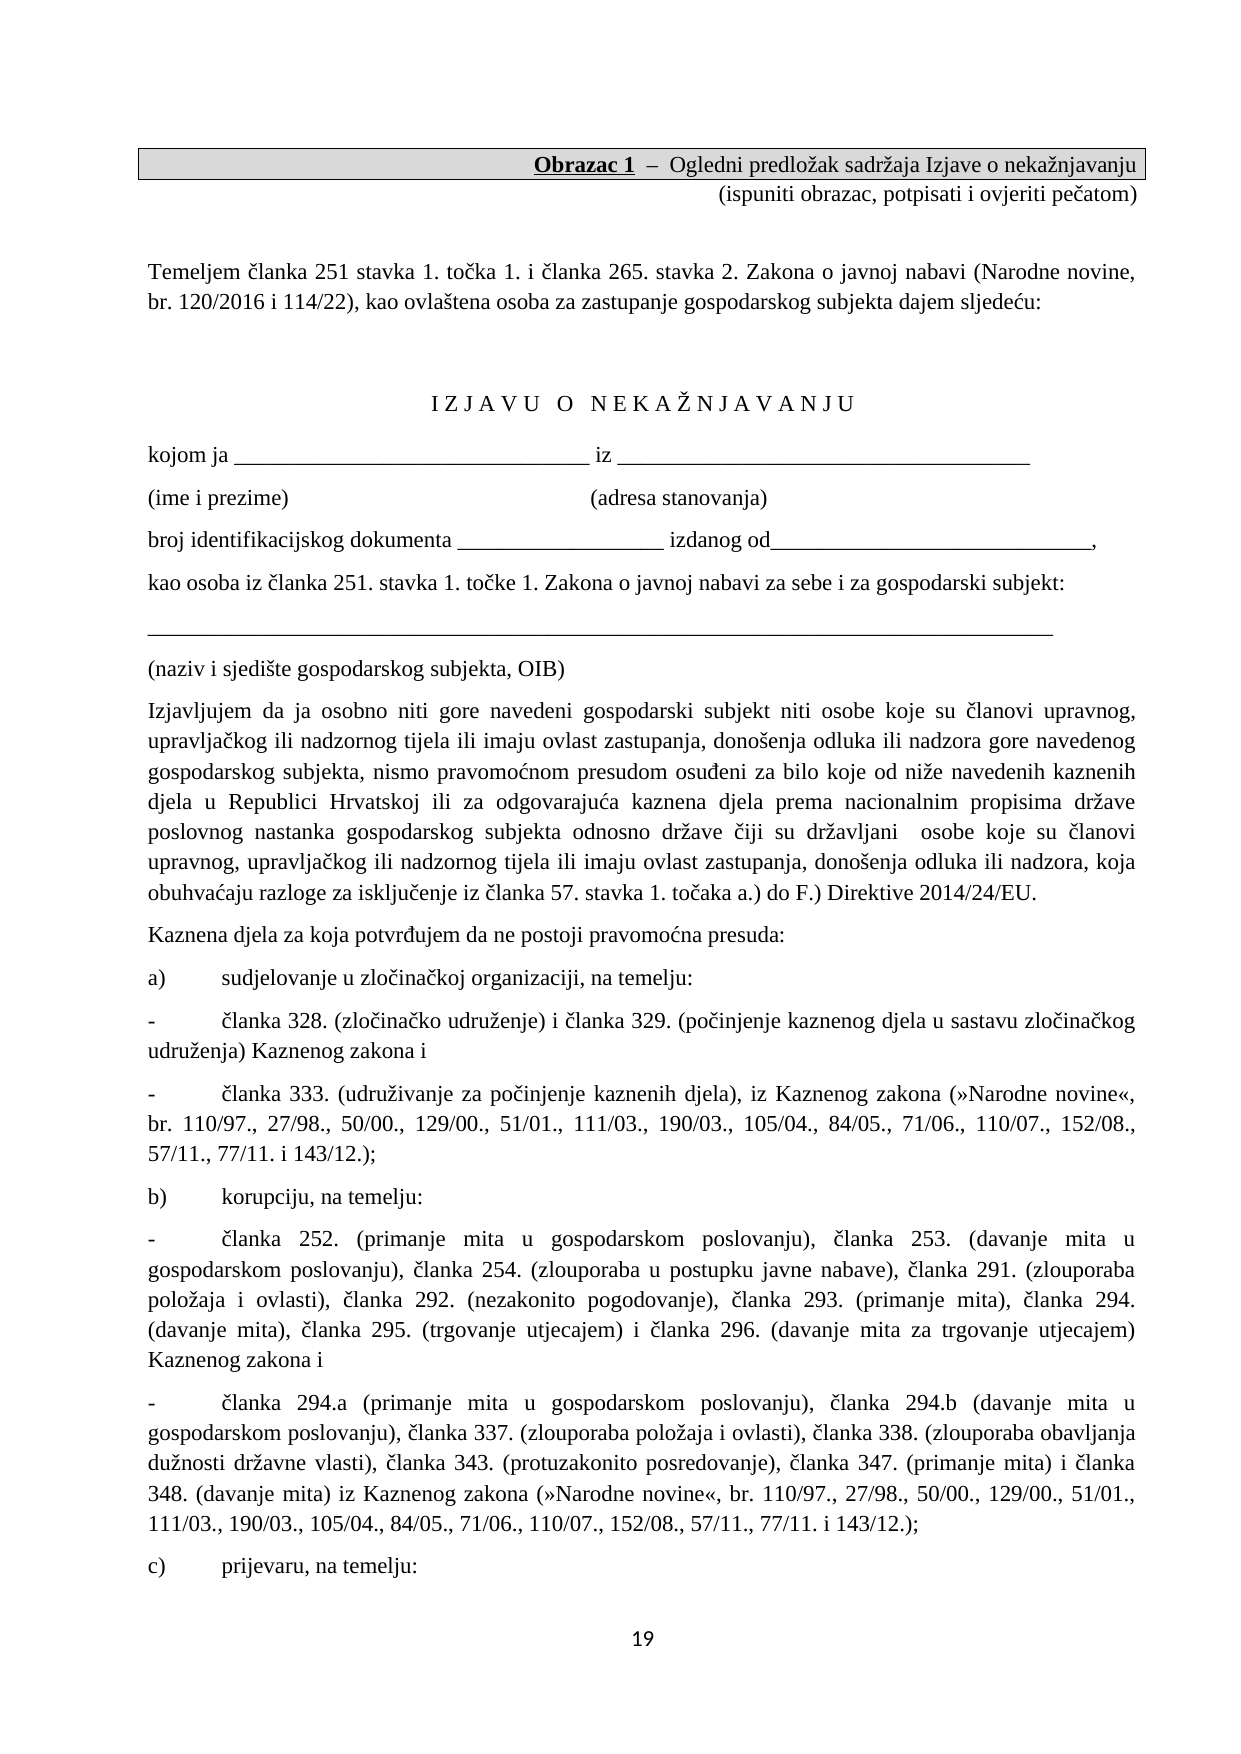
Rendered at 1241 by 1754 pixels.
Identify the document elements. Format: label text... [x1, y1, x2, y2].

text a) sudjelovanje u zločinačkoj organizaciji, na temelju: [148, 964, 1137, 990]
text b) korupciju, na temelju: [148, 1183, 1137, 1209]
text - članka 328. (zločinačko udruženje) i članka 329. (počinjenje kaznenog djela u sastavu zločinačkog udruženja) Kaznenog zakona i [148, 1007, 1137, 1063]
text I Z J A V U O N E K A Ž N J A V A N J U [148, 390, 1137, 416]
text kojom ja _______________________________ iz ____________________________________ [148, 441, 1137, 467]
text Obrazac 1 – Ogledni predložak sadržaja Izjave o nekažnjavanju [139, 149, 1145, 179]
text _______________________________________________________________________________ [148, 612, 1137, 638]
text - članka 294.a (primanje mita u gospodarskom poslovanju), članka 294.b (davanje mita u gospodarskom poslovanju), članka 337. (zlouporaba položaja i ovlasti), članka 338. (zlouporaba obavljanja dužnosti državne vlasti), članka 343. (protuzakonito posredovanje), članka 347. (primanje mita) i članka 348. (davanje mita) iz Kaznenog zakona (»Narodne novine«, br. 110/97., 27/98., 50/00., 129/00., 51/01., 111/03., 190/03., 105/04., 84/05., 71/06., 110/07., 152/08., 57/11., 77/11. i 143/12.); [148, 1389, 1137, 1536]
text - članka 252. (primanje mita u gospodarskom poslovanju), članka 253. (davanje mita u gospodarskom poslovanju), članka 254. (zlouporaba u postupku javne nabave), članka 291. (zlouporaba položaja i ovlasti), članka 292. (nezakonito pogodovanje), članka 293. (primanje mita), članka 294. (davanje mita), članka 295. (trgovanje utjecajem) i članka 296. (davanje mita za trgovanje utjecajem) Kaznenog zakona i [148, 1225, 1137, 1373]
text - članka 333. (udruživanje za počinjenje kaznenih djela), iz Kaznenog zakona (»Narodne novine«, br. 110/97., 27/98., 50/00., 129/00., 51/01., 111/03., 190/03., 105/04., 84/05., 71/06., 110/07., 152/08., 57/11., 77/11. i 143/12.); [148, 1079, 1137, 1166]
text Kaznena djela za koja potvrđujem da ne postoji pravomoćna presuda: [148, 921, 1137, 948]
text (ispuniti obrazac, potpisati i ovjeriti pečatom) [148, 180, 1137, 207]
text Izjavljujem da ja osobno niti gore navedeni gospodarski subjekt niti osobe koje su članovi upravnog, upravljačkog ili nadzornog tijela ili imaju ovlast zastupanja, donošenja odluka ili nadzora gore navedenog gospodarskog subjekta, nismo pravomoćnom presudom osuđeni za bilo koje od niže navedenih kaznenih djela u Republici Hrvatskoj ili za odgovarajuća kaznena djela prema nacionalnim propisima države poslovnog nastanka gospodarskog subjekta odnosno države čiji su državljani osobe koje su članovi upravnog, upravljačkog ili nadzornog tijela ili imaju ovlast zastupanja, donošenja odluka ili nadzora, koja obuhvaćaju razloge za isključenje iz članka 57. stavka 1. točaka a.) do F.) Direktive 2014/24/EU. [148, 697, 1137, 905]
text (ime i prezime) (adresa stanovanja) [148, 484, 1137, 510]
text broj identifikacijskog dokumenta __________________ izdanog od____________________________, [148, 526, 1137, 553]
text (naziv i sjedište gospodarskog subjekta, OIB) [148, 654, 1137, 681]
text kao osoba iz članka 251. stavka 1. točke 1. Zakona o javnoj nabavi za sebe i za gospodarski subjekt: [148, 569, 1137, 596]
text Temeljem članka 251 stavka 1. točka 1. i članka 265. stavka 2. Zakona o javnoj nabavi (Narodne novine, br. 120/2016 i 114/22), kao ovlaštena osoba za zastupanje gospodarskog subjekta dajem sljedeću: [148, 258, 1137, 314]
text c) prijevaru, na temelju: [148, 1552, 1137, 1579]
